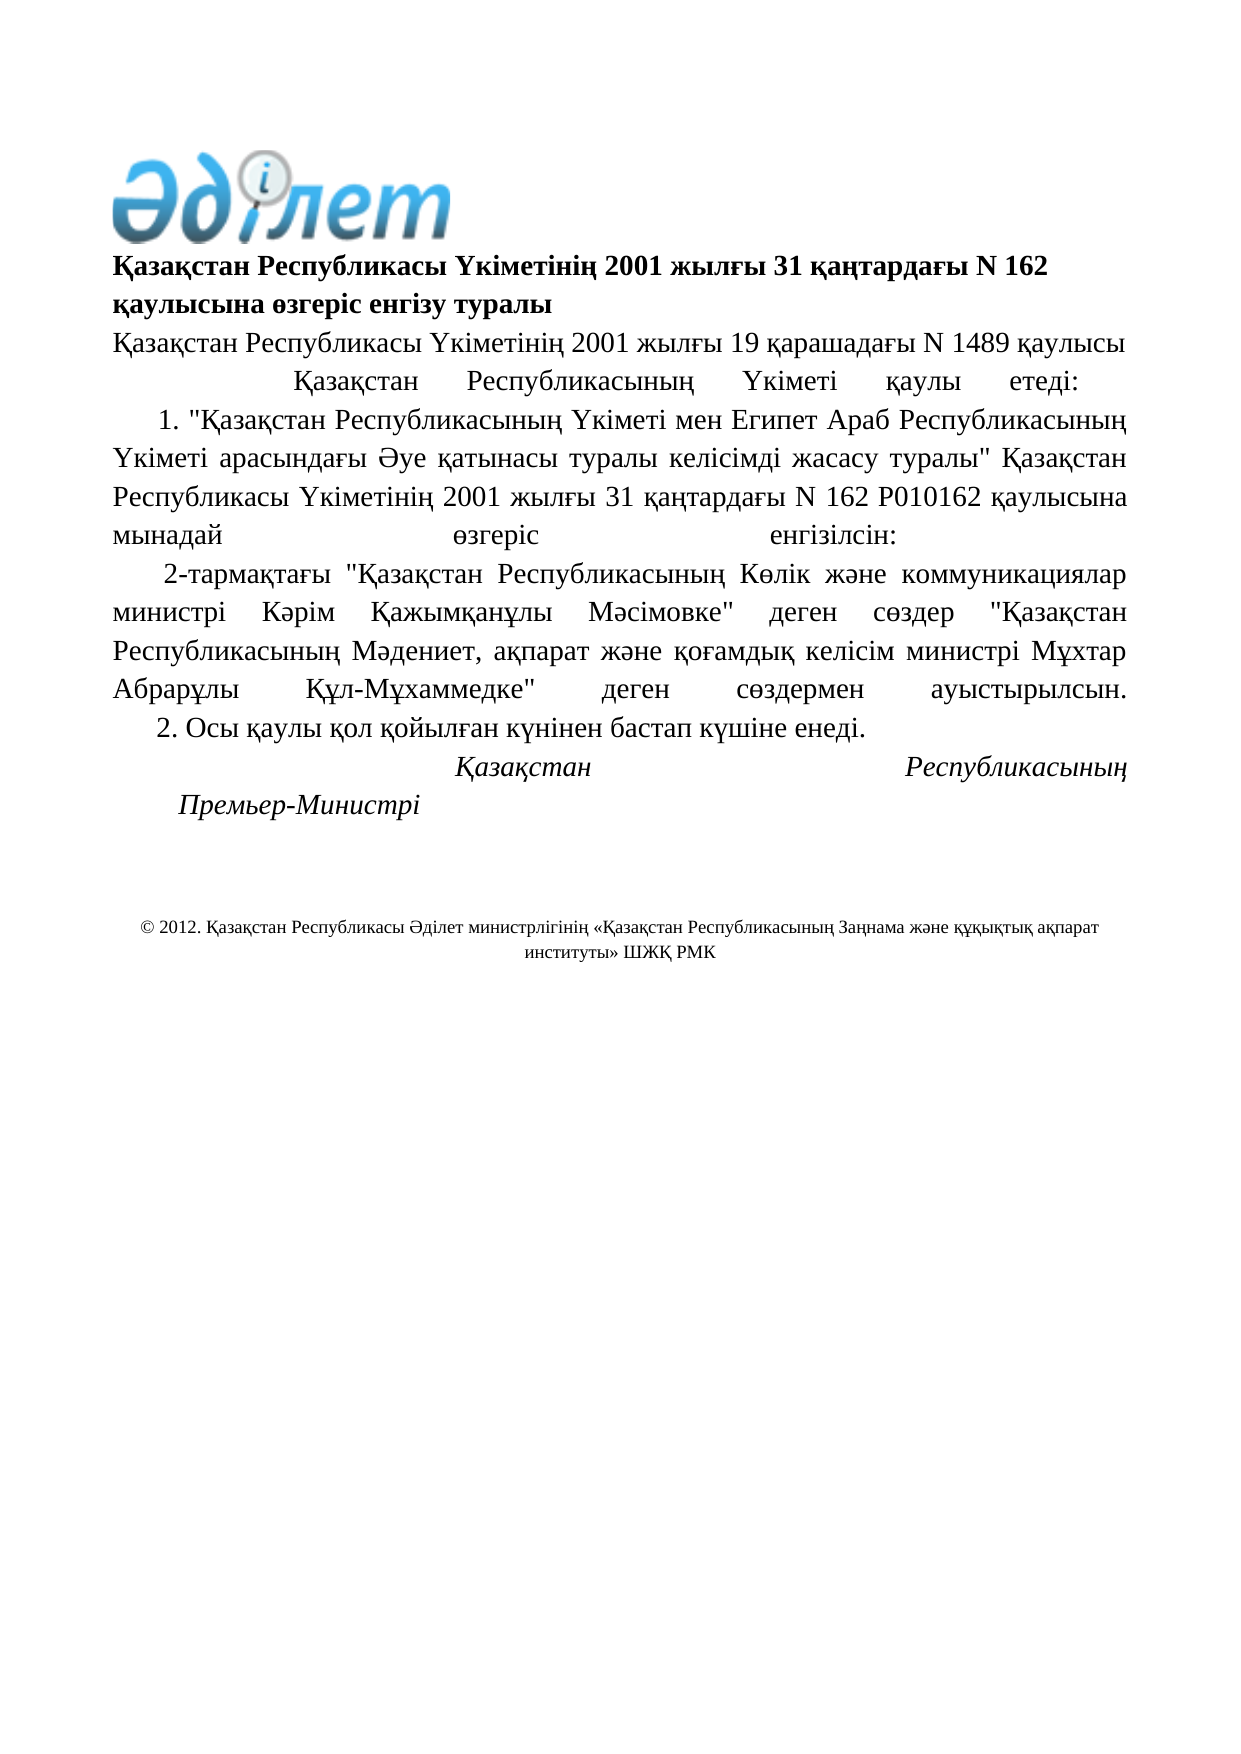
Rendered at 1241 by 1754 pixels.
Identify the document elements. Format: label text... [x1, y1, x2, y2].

text Қазақстан Республикасы Үкіметінің 2001 жылғы 19 қарашадағы N 1489 қаулысы [112, 325, 1128, 358]
picture [112, 150, 451, 244]
text Қазақстан Республикасының Премьер-Министрі [112, 749, 1128, 821]
text Қазақстан Республикасы Үкіметінің 2001 жылғы 31 қаңтардағы N 162 қаулысына өзгеріс енгізу туралы [112, 248, 1128, 320]
text © 2012. Қазақстан Республикасы Әділет министрлігінің «Қазақстан Республикасының Заңнама және құқықтық ақпарат институты» ШЖҚ РМК [112, 916, 1128, 963]
text Қазақстан Республикасының Үкіметі қаулы етеді: 1. "Қазақстан Республикасының Үкіметі мен Египет Араб Республикасының Үкіметі арасындағы Әуе қатынасы туралы келісімді жасасу туралы" Қазақстан Республикасы Үкіметінің 2001 жылғы 31 қаңтардағы N 162 P010162 қаулысына мынадай өзгеріс енгізілсін: 2-тармақтағы "Қазақстан Республикасының Көлік және коммуникациялар министрі Кәрім Қажымқанұлы Мәсімовке" деген сөздер "Қазақстан Республикасының Мәдениет, ақпарат және қоғамдық келісім министрі Мұхтар Абрарұлы Құл-Мұхаммедке" деген сөздермен ауыстырылсын. 2. Осы қаулы қол қойылған күнінен бастап күшіне енеді. [112, 363, 1128, 744]
